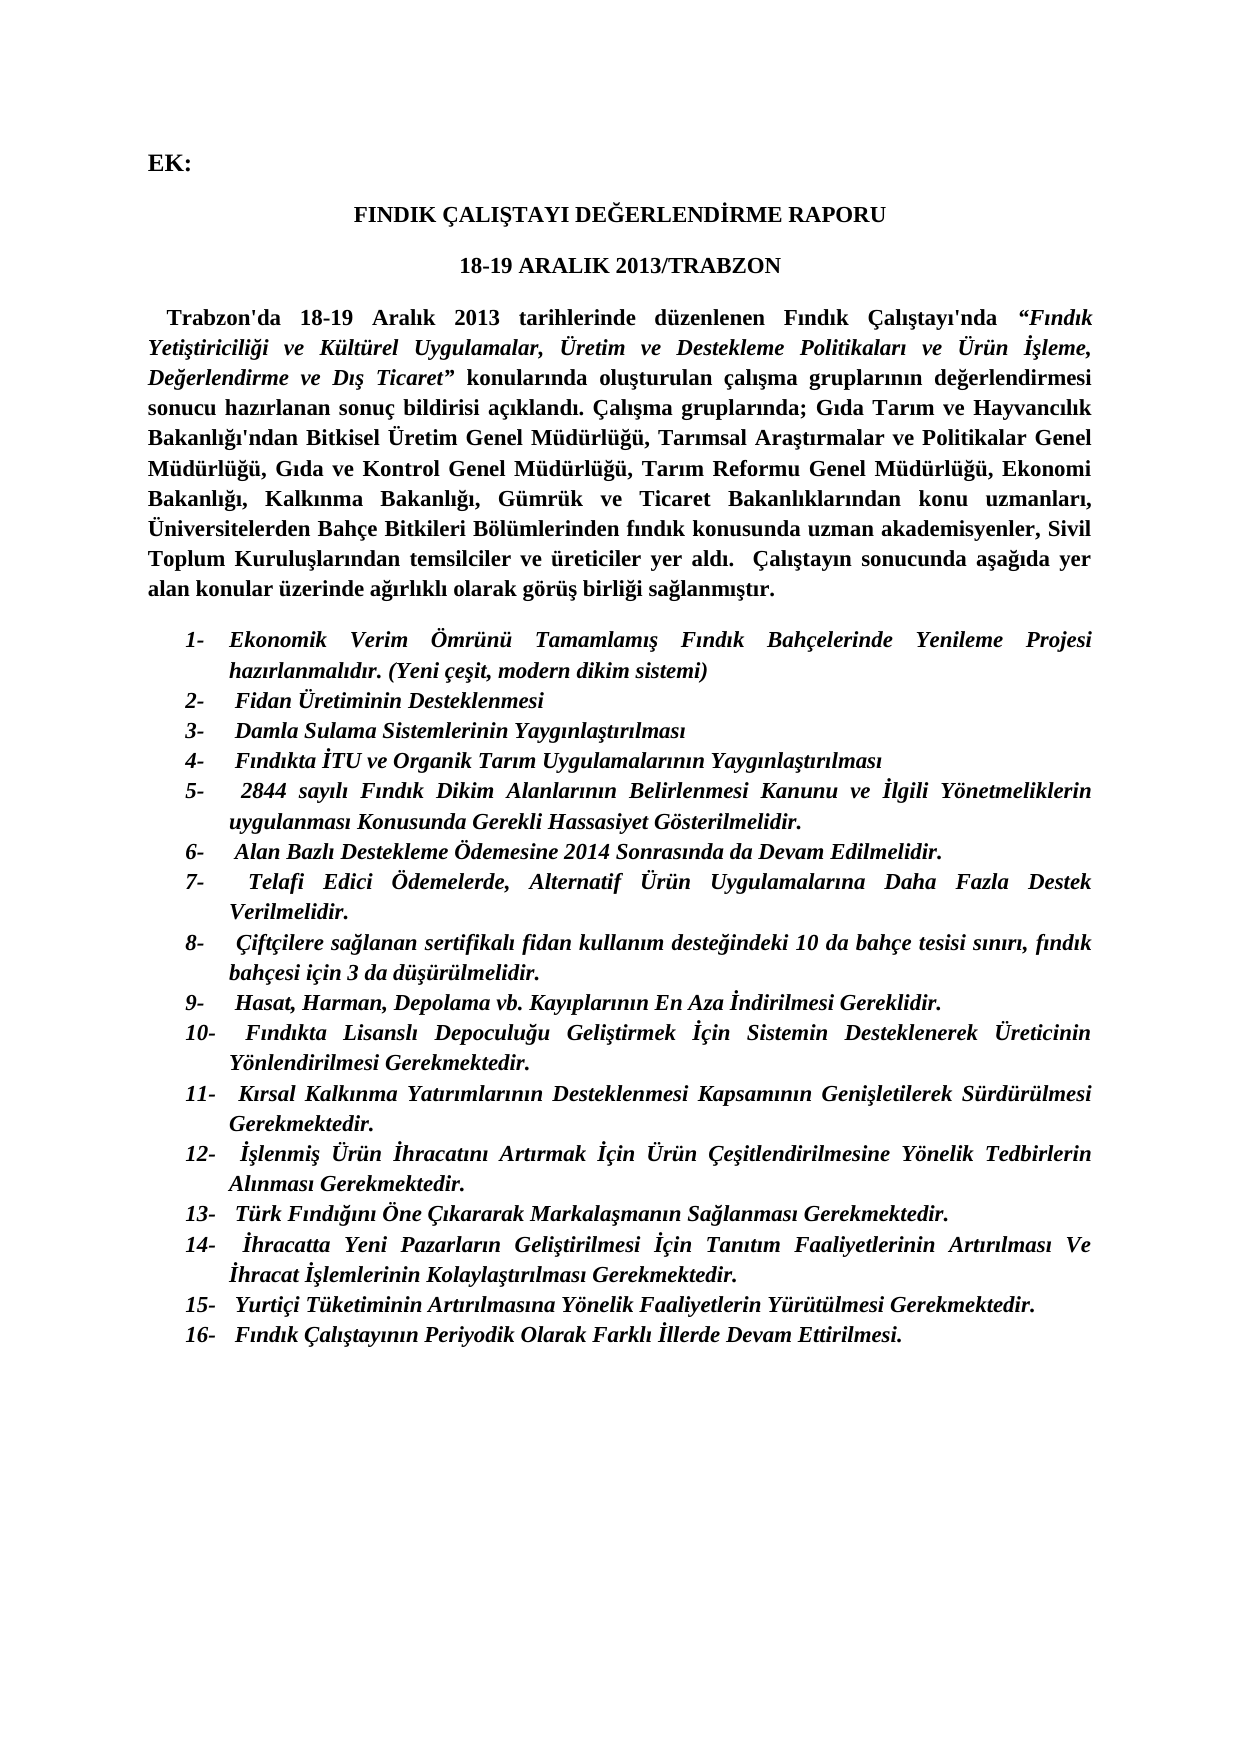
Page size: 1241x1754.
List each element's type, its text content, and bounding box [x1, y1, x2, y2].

list 2844 sayılı Fındık Dikim Alanlarının Belirlenmesi Kanunu ve İlgili Yönetmeliklerin uygulanması Konusunda Gerekli Hassasiyet Gösterilmelidir. [185, 777, 1093, 834]
text EK: [148, 148, 1093, 176]
text FINDIK ÇALIŞTAYI DEĞERLENDİRME RAPORU [148, 201, 1093, 228]
list Fidan Üretiminin Desteklenmesi [185, 687, 1093, 713]
list Kırsal Kalkınma Yatırımlarının Desteklenmesi Kapsamının Genişletilerek Sürdürülmesi Gerekmektedir. [185, 1079, 1093, 1136]
list Fındıkta Lisanslı Depoculuğu Geliştirmek İçin Sistemin Desteklenerek Üreticinin Yönlendirilmesi Gerekmektedir. [185, 1019, 1093, 1076]
list İhracatta Yeni Pazarların Geliştirilmesi İçin Tanıtım Faaliyetlerinin Artırılması Ve İhracat İşlemlerinin Kolaylaştırılması Gerekmektedir. [185, 1231, 1093, 1287]
list Fındıkta İTU ve Organik Tarım Uygulamalarının Yaygınlaştırılması [185, 747, 1093, 774]
list Damla Sulama Sistemlerinin Yaygınlaştırılması [185, 717, 1093, 743]
list Çiftçilere sağlanan sertifikalı fidan kullanım desteğindeki 10 da bahçe tesisi sınırı, fındık bahçesi için 3 da düşürülmelidir. [185, 928, 1093, 985]
list Alan Bazlı Destekleme Ödemesine 2014 Sonrasında da Devam Edilmelidir. [185, 838, 1093, 864]
list Hasat, Harman, Depolama vb. Kayıplarının En Aza İndirilmesi Gereklidir. [185, 989, 1093, 1015]
list Ekonomik Verim Ömrünü Tamamlamış Fındık Bahçelerinde Yenileme Projesi hazırlanmalıdır. (Yeni çeşit, modern dikim sistemi) [185, 626, 1093, 683]
list Fındık Çalıştayının Periyodik Olarak Farklı İllerde Devam Ettirilmesi. [185, 1321, 1093, 1348]
list İşlenmiş Ürün İhracatını Artırmak İçin Ürün Çeşitlendirilmesine Yönelik Tedbirlerin Alınması Gerekmektedir. [185, 1140, 1093, 1197]
list Türk Fındığını Öne Çıkararak Markalaşmanın Sağlanması Gerekmektedir. [185, 1200, 1093, 1227]
text Trabzon'da 18-19 Aralık 2013 tarihlerinde düzenlenen Fındık Çalıştayı'nda “Fındık Yetiştiriciliği ve Kültürel Uygulamalar, Üretim ve Destekleme Politikaları ve Ürün İşleme, Değerlendirme ve Dış Ticaret” konularında oluşturulan çalışma gruplarının değerlendirmesi sonucu hazırlanan sonuç bildirisi açıklandı. Çalışma gruplarında; Gıda Tarım ve Hayvancılık Bakanlığı'ndan Bitkisel Üretim Genel Müdürlüğü, Tarımsal Araştırmalar ve Politikalar Genel Müdürlüğü, Gıda ve Kontrol Genel Müdürlüğü, Tarım Reformu Genel Müdürlüğü, Ekonomi Bakanlığı, Kalkınma Bakanlığı, Gümrük ve Ticaret Bakanlıklarından konu uzmanları, Üniversitelerden Bahçe Bitkileri Bölümlerinden fındık konusunda uzman akademisyenler, Sivil Toplum Kuruluşlarından temsilciler ve üreticiler yer aldı. Çalıştayın sonucunda aşağıda yer alan konular üzerinde ağırlıklı olarak görüş birliği sağlanmıştır. [148, 303, 1093, 602]
text 18-19 ARALIK 2013/TRABZON [148, 252, 1093, 279]
list Telafi Edici Ödemelerde, Alternatif Ürün Uygulamalarına Daha Fazla Destek Verilmelidir. [185, 868, 1093, 925]
list Yurtiçi Tüketiminin Artırılmasına Yönelik Faaliyetlerin Yürütülmesi Gerekmektedir. [185, 1291, 1093, 1317]
